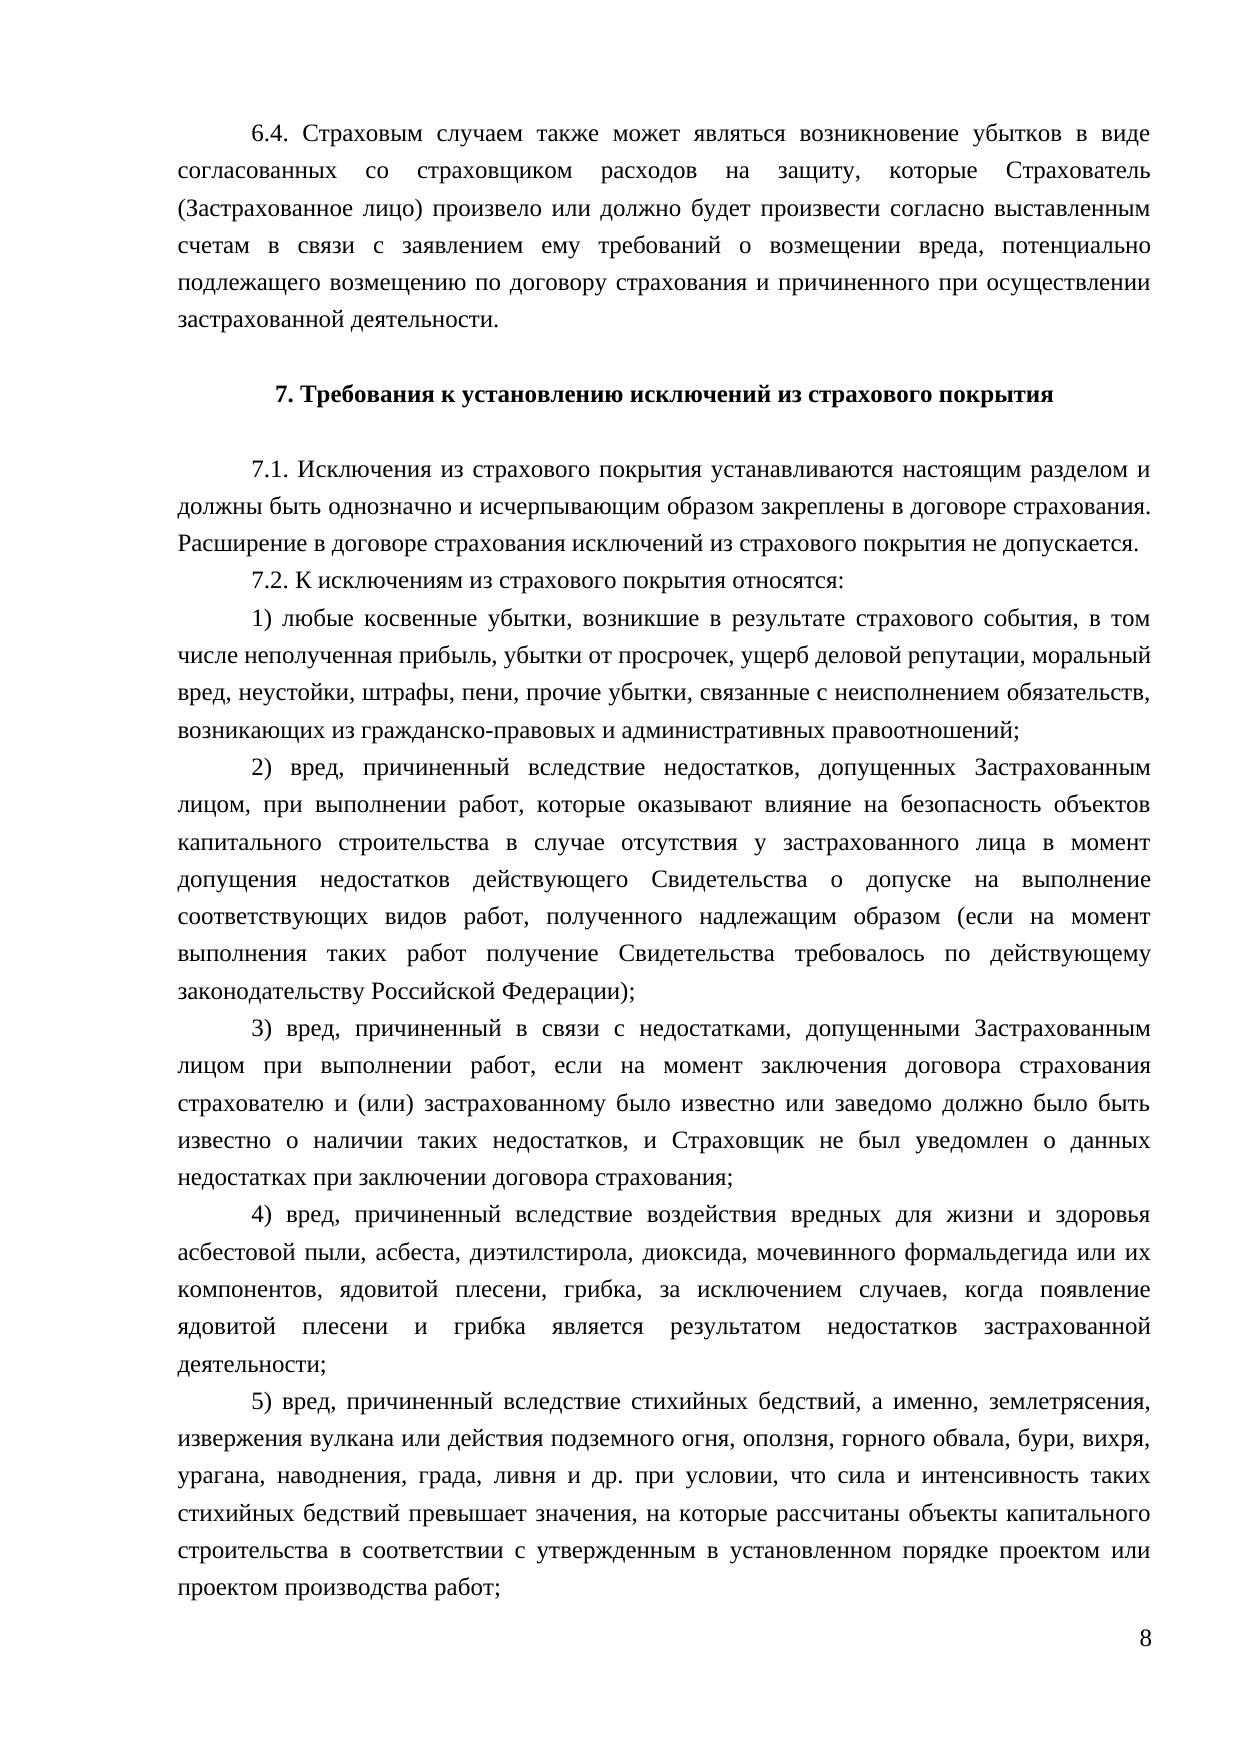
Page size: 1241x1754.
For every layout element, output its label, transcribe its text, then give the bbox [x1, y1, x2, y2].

text 4) вред, причиненный вследствие воздействия вредных для жизни и здоровья асбестовой пыли, асбеста, диэтилстирола, диоксида, мочевинного формальдегида или их компонентов, ядовитой плесени, грибка, за исключением случаев, когда появление ядовитой плесени и грибка является результатом недостатков застрахованной деятельности; [177, 1199, 1152, 1377]
text 3) вред, причиненный в связи с недостатками, допущенными Застрахованным лицом при выполнении работ, если на момент заключения договора страхования страхователю и (или) застрахованному было известно или заведомо должно было быть известно о наличии таких недостатков, и Страховщик не был уведомлен о данных недостатках при заключении договора страхования; [177, 1013, 1152, 1191]
text 7.1. Исключения из страхового покрытия устанавливаются настоящим разделом и должны быть однозначно и исчерпывающим образом закреплены в договоре страхования. Расширение в договоре страхования исключений из страхового покрытия не допускается. [177, 454, 1152, 557]
text 5) вред, причиненный вследствие стихийных бедствий, а именно, землетрясения, извержения вулкана или действия подземного огня, оползня, горного обвала, бури, вихря, урагана, наводнения, града, ливня и др. при условии, что сила и интенсивность таких стихийных бедствий превышает значения, на которые рассчитаны объекты капитального строительства в соответствии с утвержденным в установленном порядке проектом или проектом производства работ; [177, 1386, 1152, 1601]
text 2) вред, причиненный вследствие недостатков, допущенных Застрахованным лицом, при выполнении работ, которые оказывают влияние на безопасность объектов капитального строительства в случае отсутствия у застрахованного лица в момент допущения недостатков действующего Свидетельства о допуске на выполнение соответствующих видов работ, полученного надлежащим образом (если на момент выполнения таких работ получение Свидетельства требовалось по действующему законодательству Российской Федерации); [177, 752, 1152, 1004]
text 7. Требования к установлению исключений из страхового покрытия [177, 379, 1152, 408]
text 6.4. Страховым случаем также может являться возникновение убытков в виде согласованных со страховщиком расходов на защиту, которые Страхователь (Застрахованное лицо) произвело или должно будет произвести согласно выставленным счетам в связи с заявлением ему требований о возмещении вреда, потенциально подлежащего возмещению по договору страхования и причиненного при осуществлении застрахованной деятельности. [177, 118, 1152, 333]
text 1) любые косвенные убытки, возникшие в результате страхового события, в том числе неполученная прибыль, убытки от просрочек, ущерб деловой репутации, моральный вред, неустойки, штрафы, пени, прочие убытки, связанные с неисполнением обязательств, возникающих из гражданско-правовых и административных правоотношений; [177, 603, 1152, 743]
text 7.2. К исключениям из страхового покрытия относятся: [177, 566, 1152, 594]
